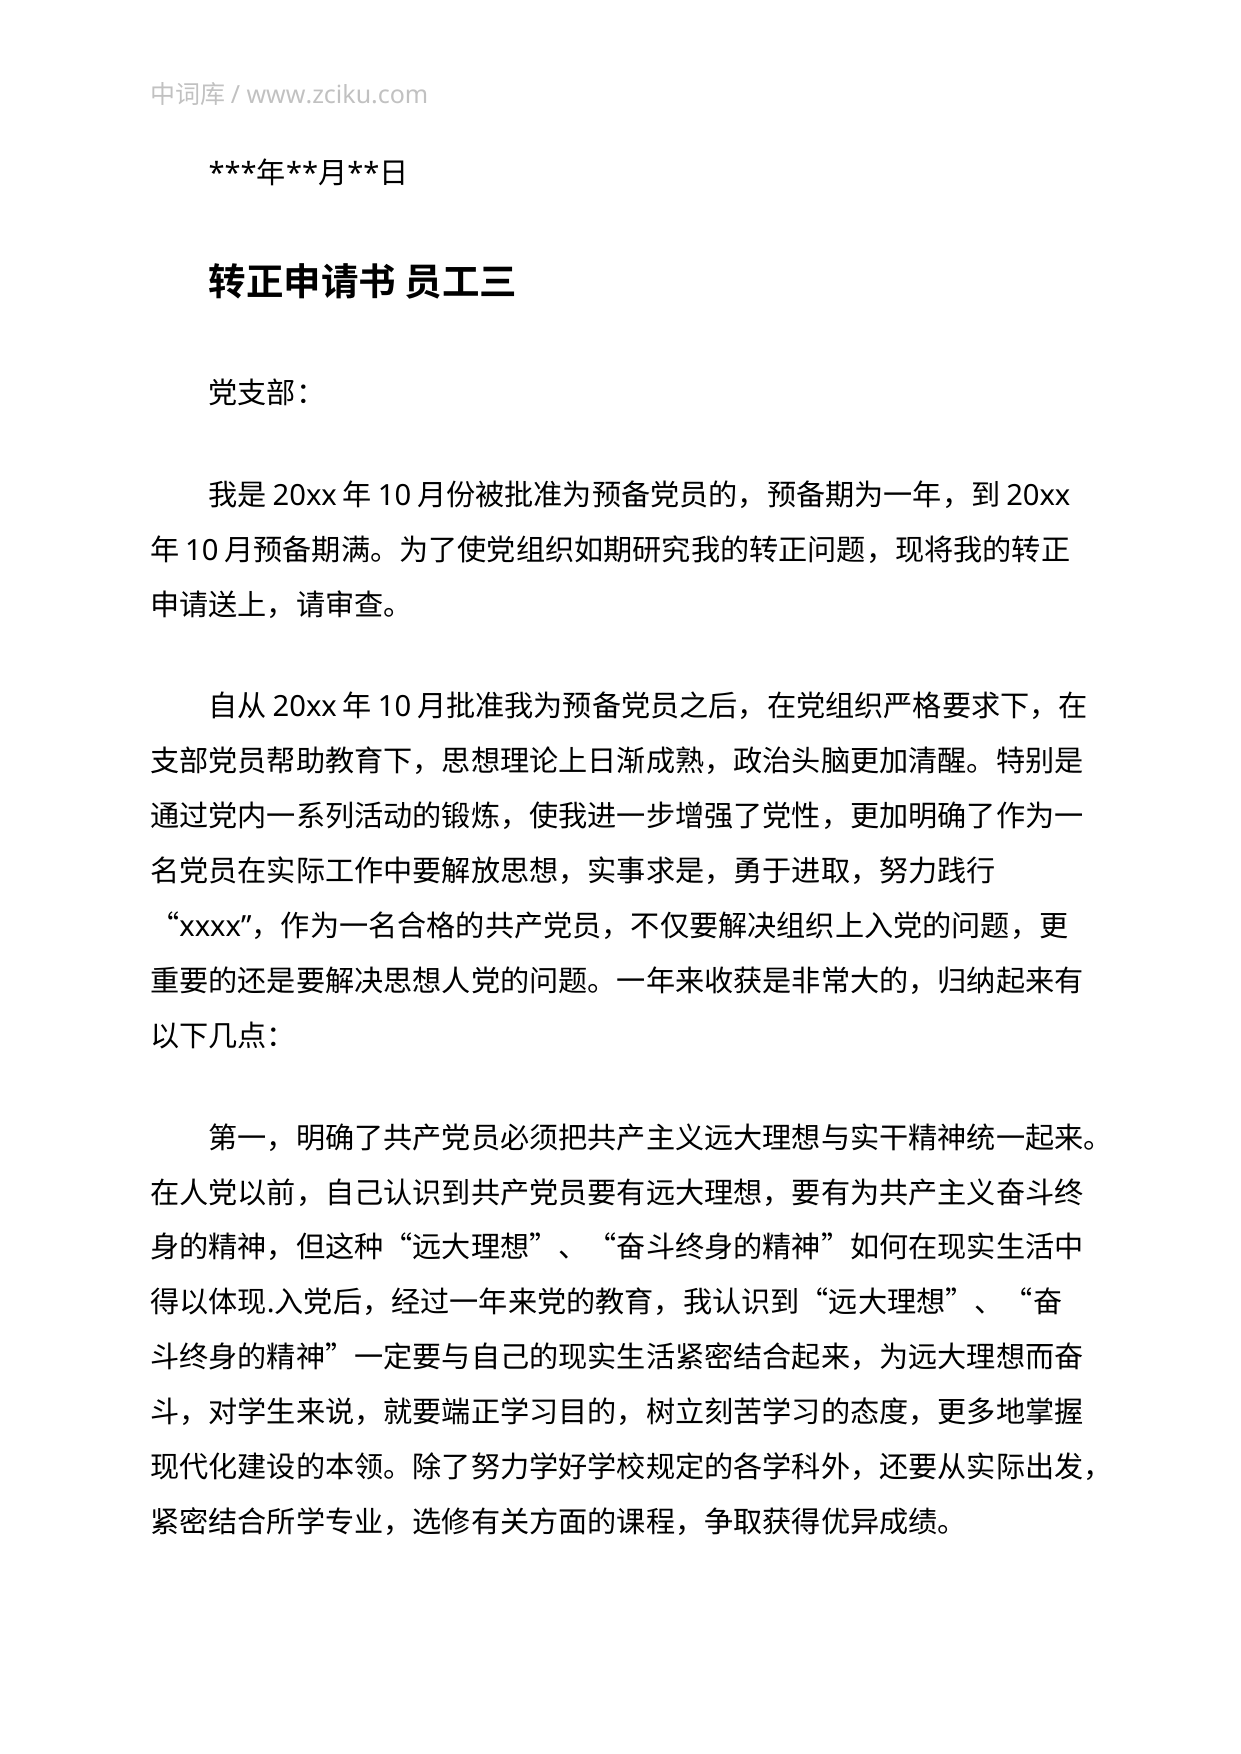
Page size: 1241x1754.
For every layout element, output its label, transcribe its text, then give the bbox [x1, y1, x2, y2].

text 我是20xx年10月份被批准为预备党员的，预备期为一年，到20xx年10月预备期满。为了使党组织如期研究我的转正问题，现将我的转正申请送上，请审查。 [150, 471, 1090, 623]
text 党支部： [150, 369, 1090, 412]
text ***年**月**日 [150, 150, 1090, 192]
text 第一，明确了共产党员必须把共产主义远大理想与实干精神统一起来。在人党以前，自己认识到共产党员要有远大理想，要有为共产主义奋斗终身的精神，但这种“远大理想”、“奋斗终身的精神”如何在现实生活中得以体现.入党后，经过一年来党的教育，我认识到“远大理想”、“奋斗终身的精神”一定要与自己的现实生活紧密结合起来，为远大理想而奋斗，对学生来说，就要端正学习目的，树立刻苦学习的态度，更多地掌握现代化建设的本领。除了努力学好学校规定的各学科外，还要从实际出发，紧密结合所学专业，选修有关方面的课程，争取获得优异成绩。 [150, 1114, 1090, 1541]
text 自从20xx年10月批准我为预备党员之后，在党组织严格要求下，在支部党员帮助教育下，思想理论上日渐成熟，政治头脑更加清醒。特别是通过党内一系列活动的锻炼，使我进一步增强了党性，更加明确了作为一名党员在实际工作中要解放思想，实事求是，勇于进取，努力践行“xxxx”，作为一名合格的共产党员，不仅要解决组织上入党的问题，更重要的还是要解决思想人党的问题。一年来收获是非常大的，归纳起来有以下几点： [150, 683, 1090, 1055]
text 转正申请书 员工三 [150, 252, 1090, 306]
